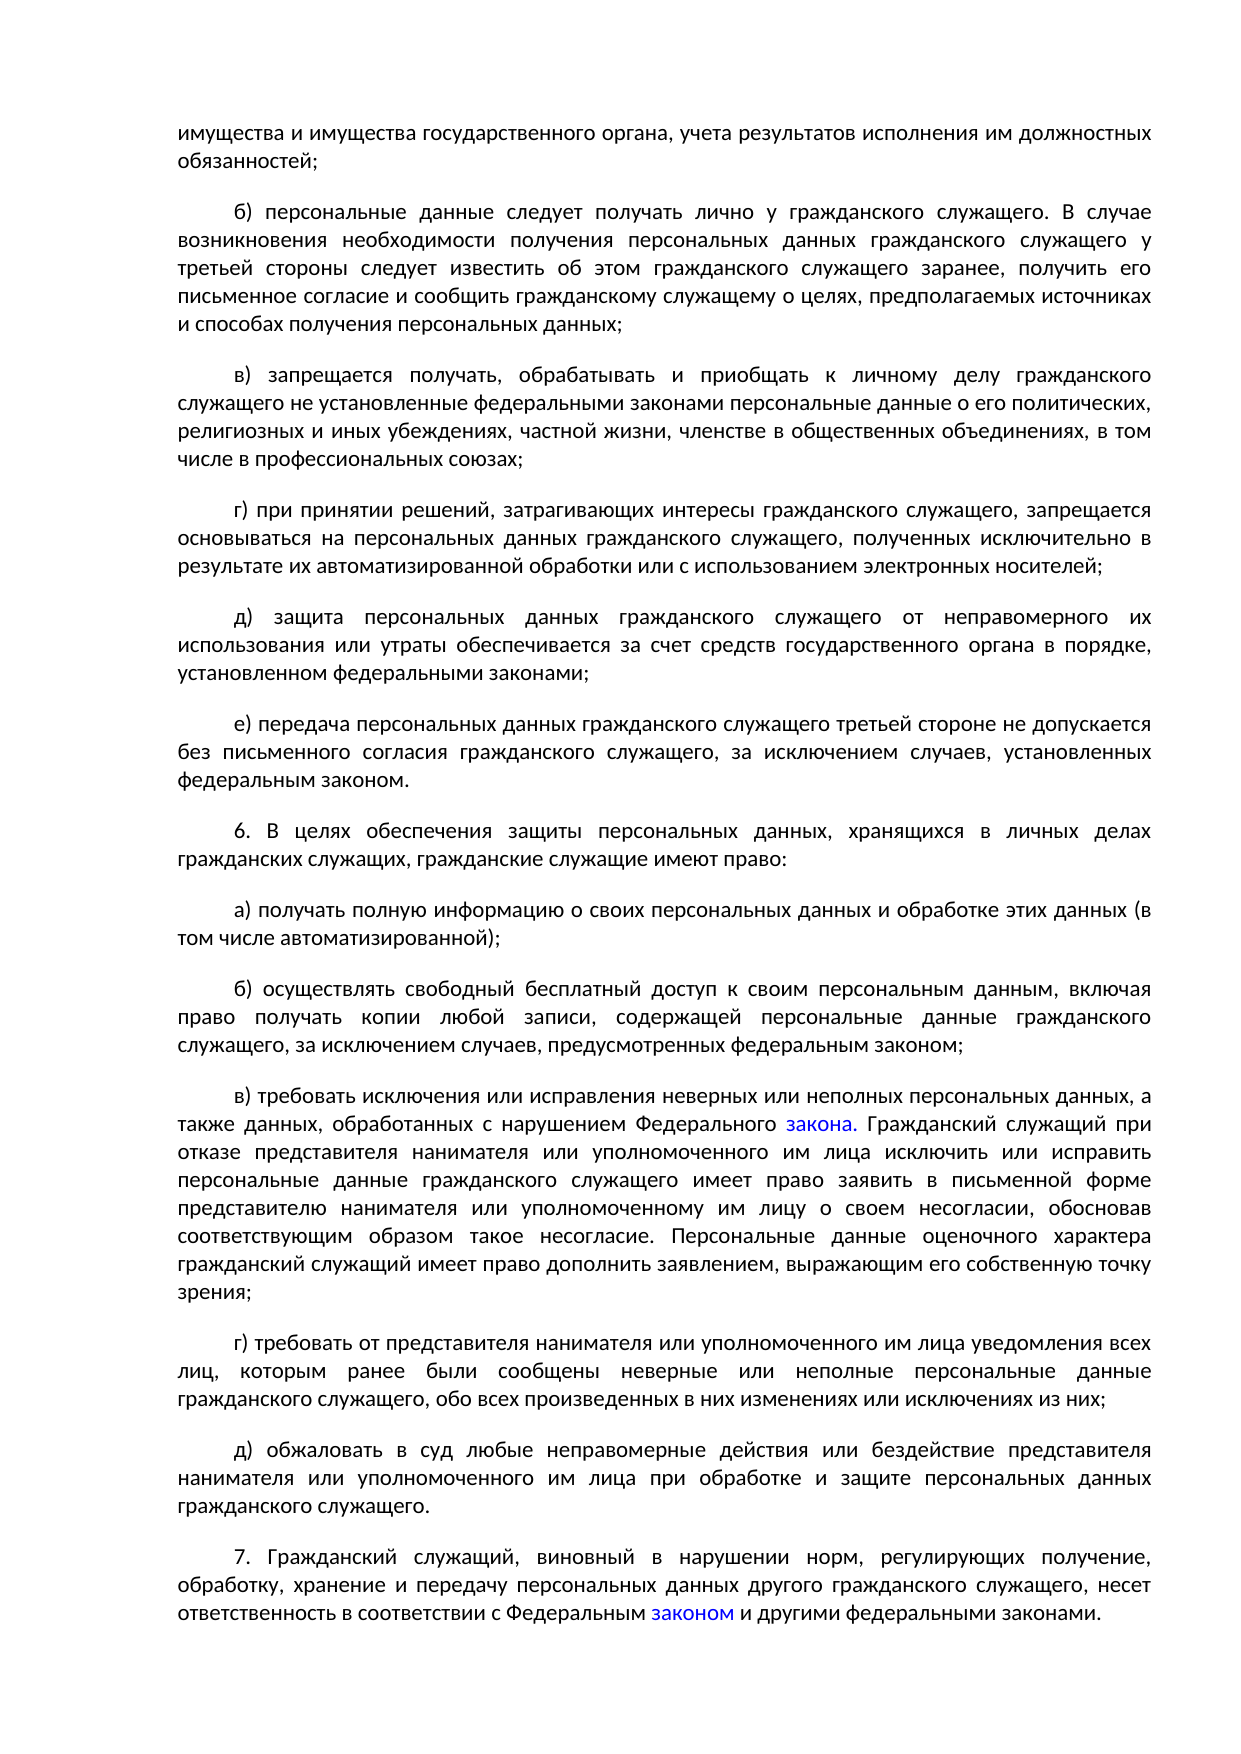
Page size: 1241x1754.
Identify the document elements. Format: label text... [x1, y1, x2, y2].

text д) обжаловать в суд любые неправомерные действия или бездействие представителя нанимателя или уполномоченного им лица при обработке и защите персональных данных гражданского служащего. [177, 1435, 1152, 1519]
text д) защита персональных данных гражданского служащего от неправомерного их использования или утраты обеспечивается за счет средств государственного органа в порядке, установленном федеральными законами; [177, 602, 1152, 686]
text г) требовать от представителя нанимателя или уполномоченного им лица уведомления всех лиц, которым ранее были сообщены неверные или неполные персональные данные гражданского служащего, обо всех произведенных в них изменениях или исключениях из них; [177, 1328, 1152, 1412]
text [177, 118, 1152, 174]
text в) требовать исключения или исправления неверных или неполных персональных данных, а также данных, обработанных с нарушением Федерального закона. Гражданский служащий при отказе представителя нанимателя или уполномоченного им лица исключить или исправить персональные данные гражданского служащего имеет право заявить в письменной форме представителю нанимателя или уполномоченному им лицу о своем несогласии, обосновав соответствующим образом такое несогласие. Персональные данные оценочного характера гражданский служащий имеет право дополнить заявлением, выражающим его собственную точку зрения; [177, 1081, 1152, 1305]
text в) запрещается получать, обрабатывать и приобщать к личному делу гражданского служащего не установленные федеральными законами персональные данные о его политических, религиозных и иных убеждениях, частной жизни, членстве в общественных объединениях, в том числе в профессиональных союзах; [177, 360, 1152, 472]
text г) при принятии решений, затрагивающих интересы гражданского служащего, запрещается основываться на персональных данных гражданского служащего, полученных исключительно в результате их автоматизированной обработки или с использованием электронных носителей; [177, 495, 1152, 579]
text а) получать полную информацию о своих персональных данных и обработке этих данных (в том числе автоматизированной); [177, 895, 1152, 951]
text 6. В целях обеспечения защиты персональных данных, хранящихся в личных делах гражданских служащих, гражданские служащие имеют право: [177, 816, 1152, 872]
text б) персональные данные следует получать лично у гражданского служащего. В случае возникновения необходимости получения персональных данных гражданского служащего у третьей стороны следует известить об этом гражданского служащего заранее, получить его письменное согласие и сообщить гражданскому служащему о целях, предполагаемых источниках и способах получения персональных данных; [177, 197, 1152, 337]
text 7. Гражданский служащий, виновный в нарушении норм, регулирующих получение, обработку, хранение и передачу персональных данных другого гражданского служащего, несет ответственность в соответствии с Федеральным законом и другими федеральными законами. [177, 1542, 1152, 1626]
text е) передача персональных данных гражданского служащего третьей стороне не допускается без письменного согласия гражданского служащего, за исключением случаев, установленных федеральным законом. [177, 709, 1152, 793]
text б) осуществлять свободный бесплатный доступ к своим персональным данным, включая право получать копии любой записи, содержащей персональные данные гражданского служащего, за исключением случаев, предусмотренных федеральным законом; [177, 974, 1152, 1058]
